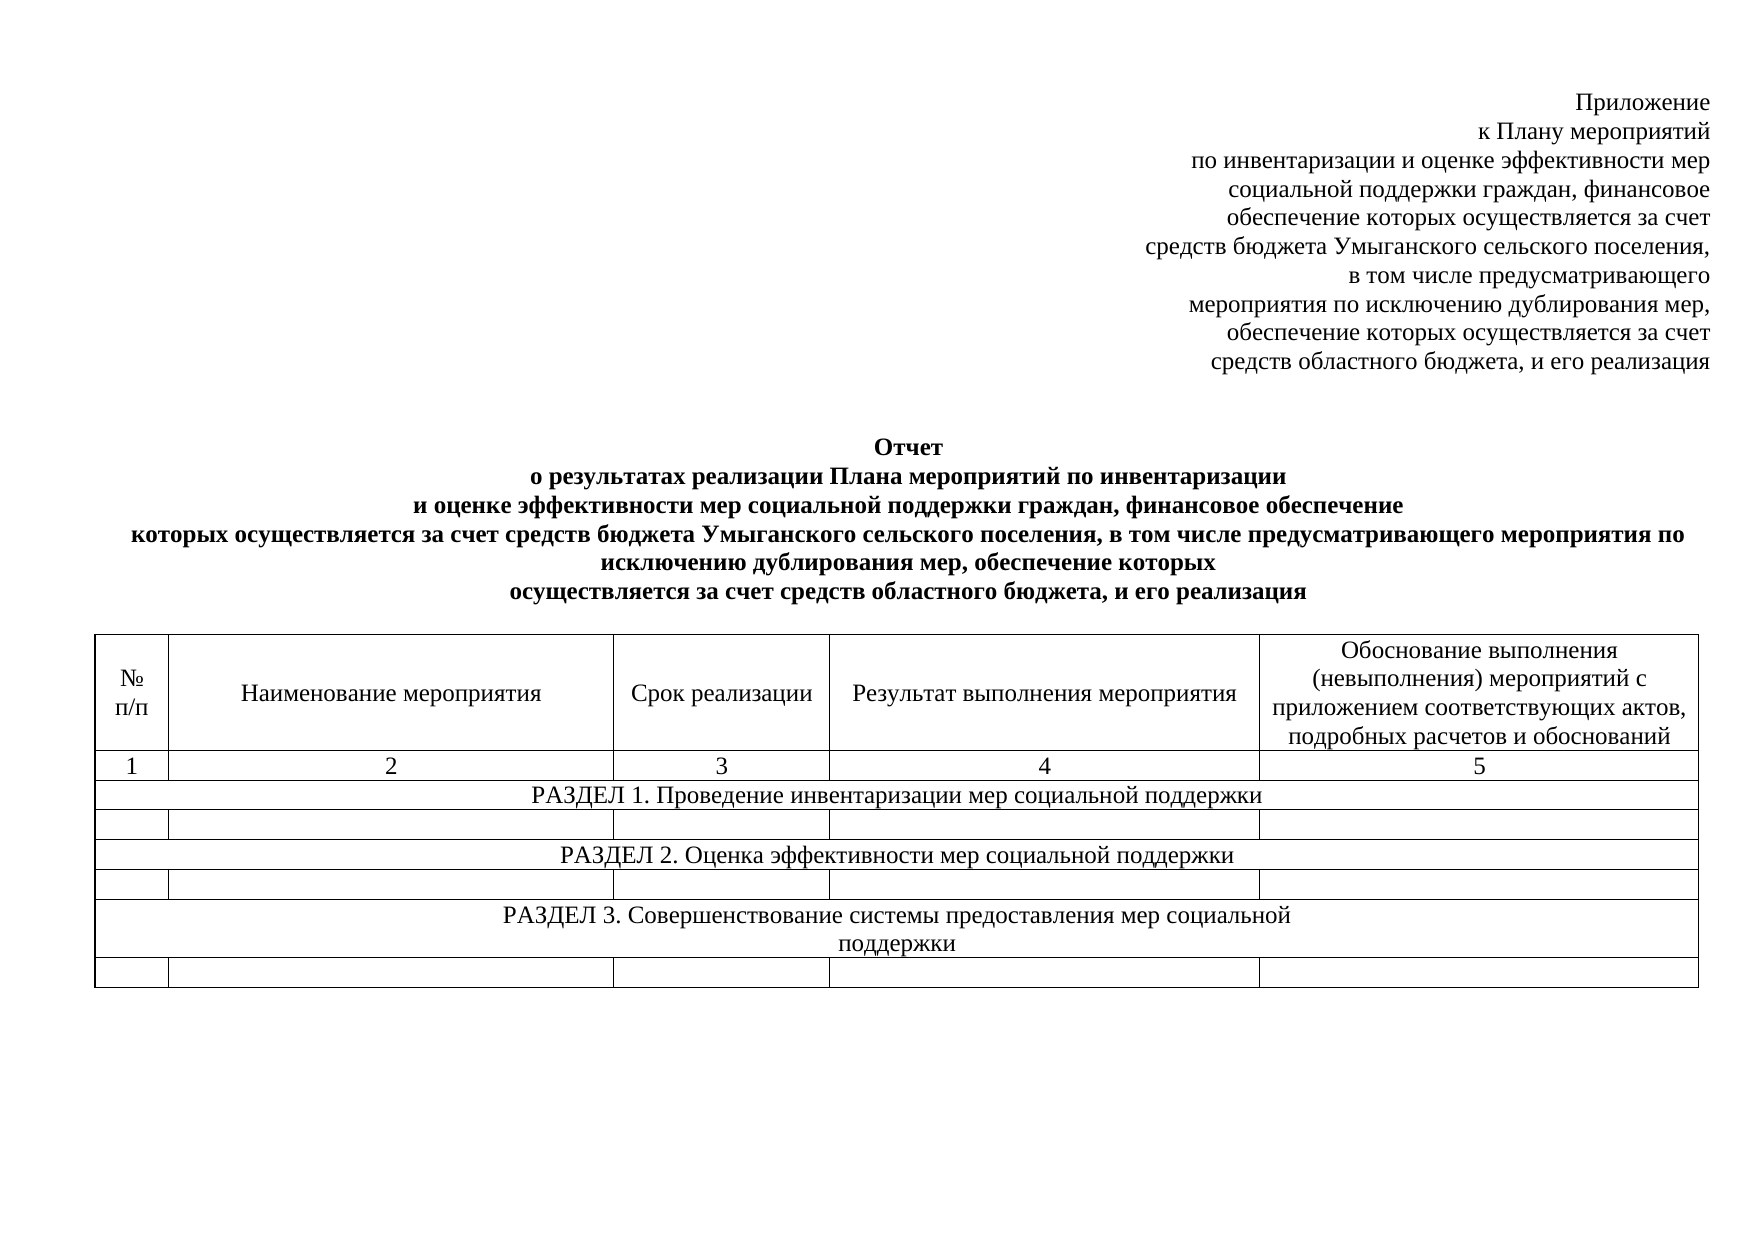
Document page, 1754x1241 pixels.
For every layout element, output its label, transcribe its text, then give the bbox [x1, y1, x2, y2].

text о результатах реализации Плана мероприятий по инвентаризации [106, 461, 1710, 490]
table_cell 2 [169, 751, 613, 779]
table_header № п/п [96, 635, 168, 750]
table_header Результат выполнения мероприятия [830, 635, 1259, 750]
table_header Срок реализации [614, 635, 829, 750]
text социальной поддержки граждан, финансовое [106, 174, 1710, 202]
text средств бюджета Умыганского сельского поселения, [106, 231, 1710, 260]
table_cell [169, 958, 613, 987]
text в том числе предусматривающего [106, 260, 1710, 289]
table_cell РАЗДЕЛ 3. Совершенствование системы предоставления мер социальной поддержки [96, 900, 1698, 957]
text которых осуществляется за счет средств бюджета Умыганского сельского поселения, в том числе предусматривающего мероприятия по исключению дублирования мер, обеспечение которых [106, 519, 1710, 576]
text по инвентаризации и оценке эффективности мер [106, 145, 1710, 174]
text обеспечение которых осуществляется за счет [106, 317, 1710, 346]
text Отчет [106, 432, 1710, 461]
table_cell [96, 870, 168, 899]
table_cell [96, 810, 168, 839]
table_cell РАЗДЕЛ 2. Оценка эффективности мер социальной поддержки [96, 840, 1698, 869]
table_cell [614, 870, 829, 899]
table_cell [830, 870, 1259, 899]
table_cell [614, 810, 829, 839]
table_cell [1260, 958, 1698, 987]
table_cell [169, 810, 613, 839]
table_cell [169, 870, 613, 899]
table_header Обоснование выполнения (невыполнения) мероприятий с приложением соответствующих актов, подробных расчетов и обоснований [1260, 635, 1698, 750]
text осуществляется за счет средств областного бюджета, и его реализация [106, 576, 1710, 605]
table_cell [830, 810, 1259, 839]
text Приложение [106, 87, 1710, 116]
table_header Наименование мероприятия [169, 635, 613, 750]
text и оценке эффективности мер социальной поддержки граждан, финансовое обеспечение [106, 490, 1710, 519]
table_cell 3 [614, 751, 829, 779]
table_cell [614, 958, 829, 987]
table_cell 5 [1260, 751, 1698, 779]
table_cell РАЗДЕЛ 1. Проведение инвентаризации мер социальной поддержки [96, 781, 1698, 809]
table_cell 1 [96, 751, 168, 779]
text обеспечение которых осуществляется за счет [106, 202, 1710, 231]
text к Плану мероприятий [106, 116, 1710, 145]
table_cell 4 [830, 751, 1259, 779]
text средств областного бюджета, и его реализация [106, 346, 1710, 375]
table_cell [830, 958, 1259, 987]
table_cell [96, 958, 168, 987]
text мероприятия по исключению дублирования мер, [106, 289, 1710, 317]
table_cell [1260, 810, 1698, 839]
table_cell [1260, 870, 1698, 899]
